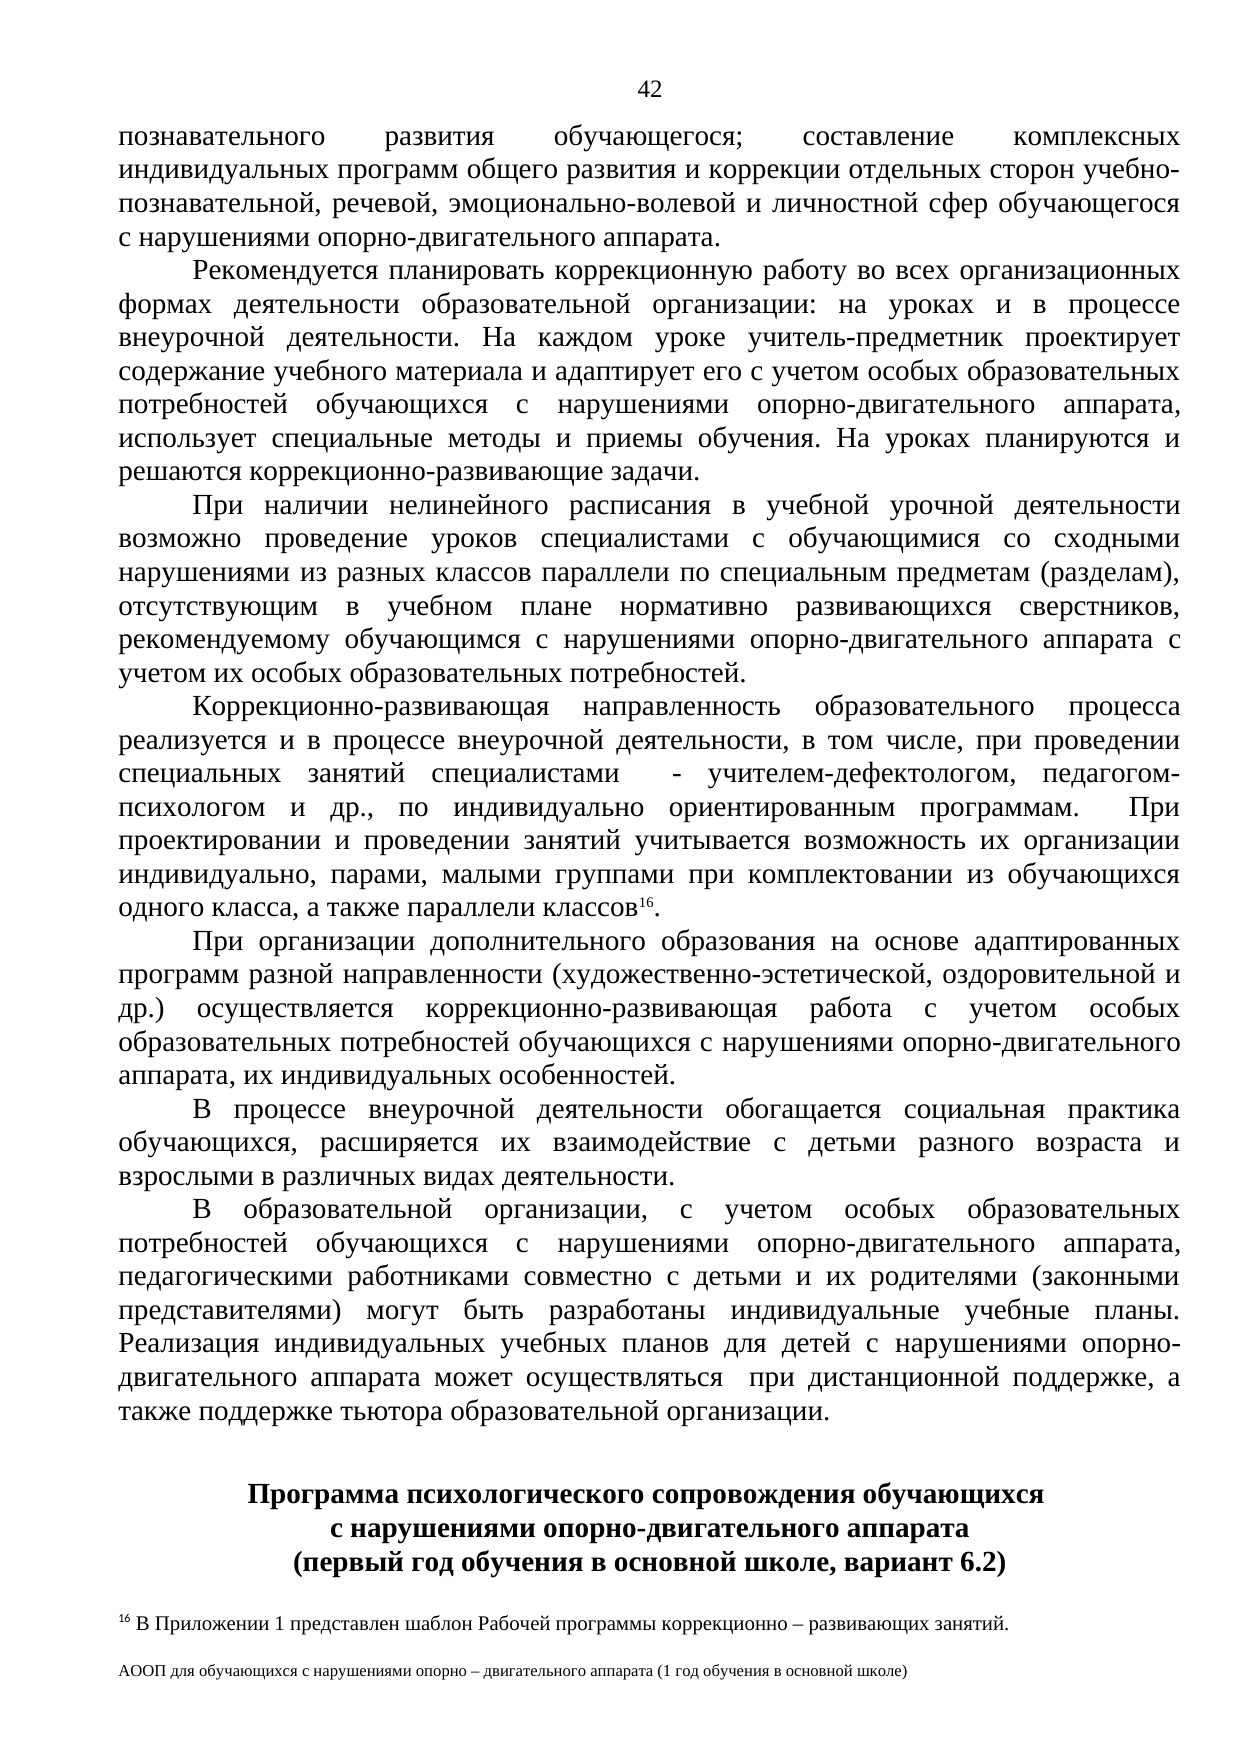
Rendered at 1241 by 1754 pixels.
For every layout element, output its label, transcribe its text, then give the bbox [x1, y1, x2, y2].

subtitle Программа психологического сопровождения обучающихся с нарушениями опорно-двигательного аппарата [118, 1477, 1181, 1544]
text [118, 118, 1181, 252]
text В образовательной организации, с учетом особых образовательных потребностей обучающихся с нарушениями опорно-двигательного аппарата, педагогическими работниками совместно с детьми и их родителями (законными представителями) могут быть разработаны индивидуальные учебные планы. Реализация индивидуальных учебных планов для детей с нарушениями опорно-двигательного аппарата может осуществляться при дистанционной поддержке, а также поддержке тьютора образовательной организации. [118, 1191, 1181, 1426]
subtitle (первый год обучения в основной школе, вариант 6.2) [118, 1544, 1181, 1577]
text Рекомендуется планировать коррекционную работу во всех организационных формах деятельности образовательной организации: на уроках и в процессе внеурочной деятельности. На каждом уроке учитель-предметник проектирует содержание учебного материала и адаптирует его с учетом особых образовательных потребностей обучающихся с нарушениями опорно-двигательного аппарата, использует специальные методы и приемы обучения. На уроках планируются и решаются коррекционно-развивающие задачи. [118, 252, 1181, 487]
text При наличии нелинейного расписания в учебной урочной деятельности возможно проведение уроков специалистами с обучающимися со сходными нарушениями из разных классов параллели по специальным предметам (разделам), отсутствующим в учебном плане нормативно развивающихся сверстников, рекомендуемому обучающимся с нарушениями опорно-двигательного аппарата с учетом их особых образовательных потребностей. [118, 487, 1181, 688]
text В процессе внеурочной деятельности обогащается социальная практика обучающихся, расширяется их взаимодействие с детьми разного возраста и взрослыми в различных видах деятельности. [118, 1091, 1181, 1191]
text При организации дополнительного образования на основе адаптированных программ разной направленности (художественно-эстетической, оздоровительной и др.) осуществляется коррекционно-развивающая работа с учетом особых образовательных потребностей обучающихся с нарушениями опорно-двигательного аппарата, их индивидуальных особенностей. [118, 923, 1181, 1091]
text Коррекционно-развивающая направленность образовательного процесса реализуется и в процессе внеурочной деятельности, в том числе, при проведении специальных занятий специалистами - учителем-дефектологом, педагогом-психологом и др., по индивидуально ориентированным программам. При проектировании и проведении занятий учитывается возможность их организации индивидуально, парами, малыми группами при комплектовании из обучающихся одного класса, а также параллели классов. [118, 688, 1181, 923]
